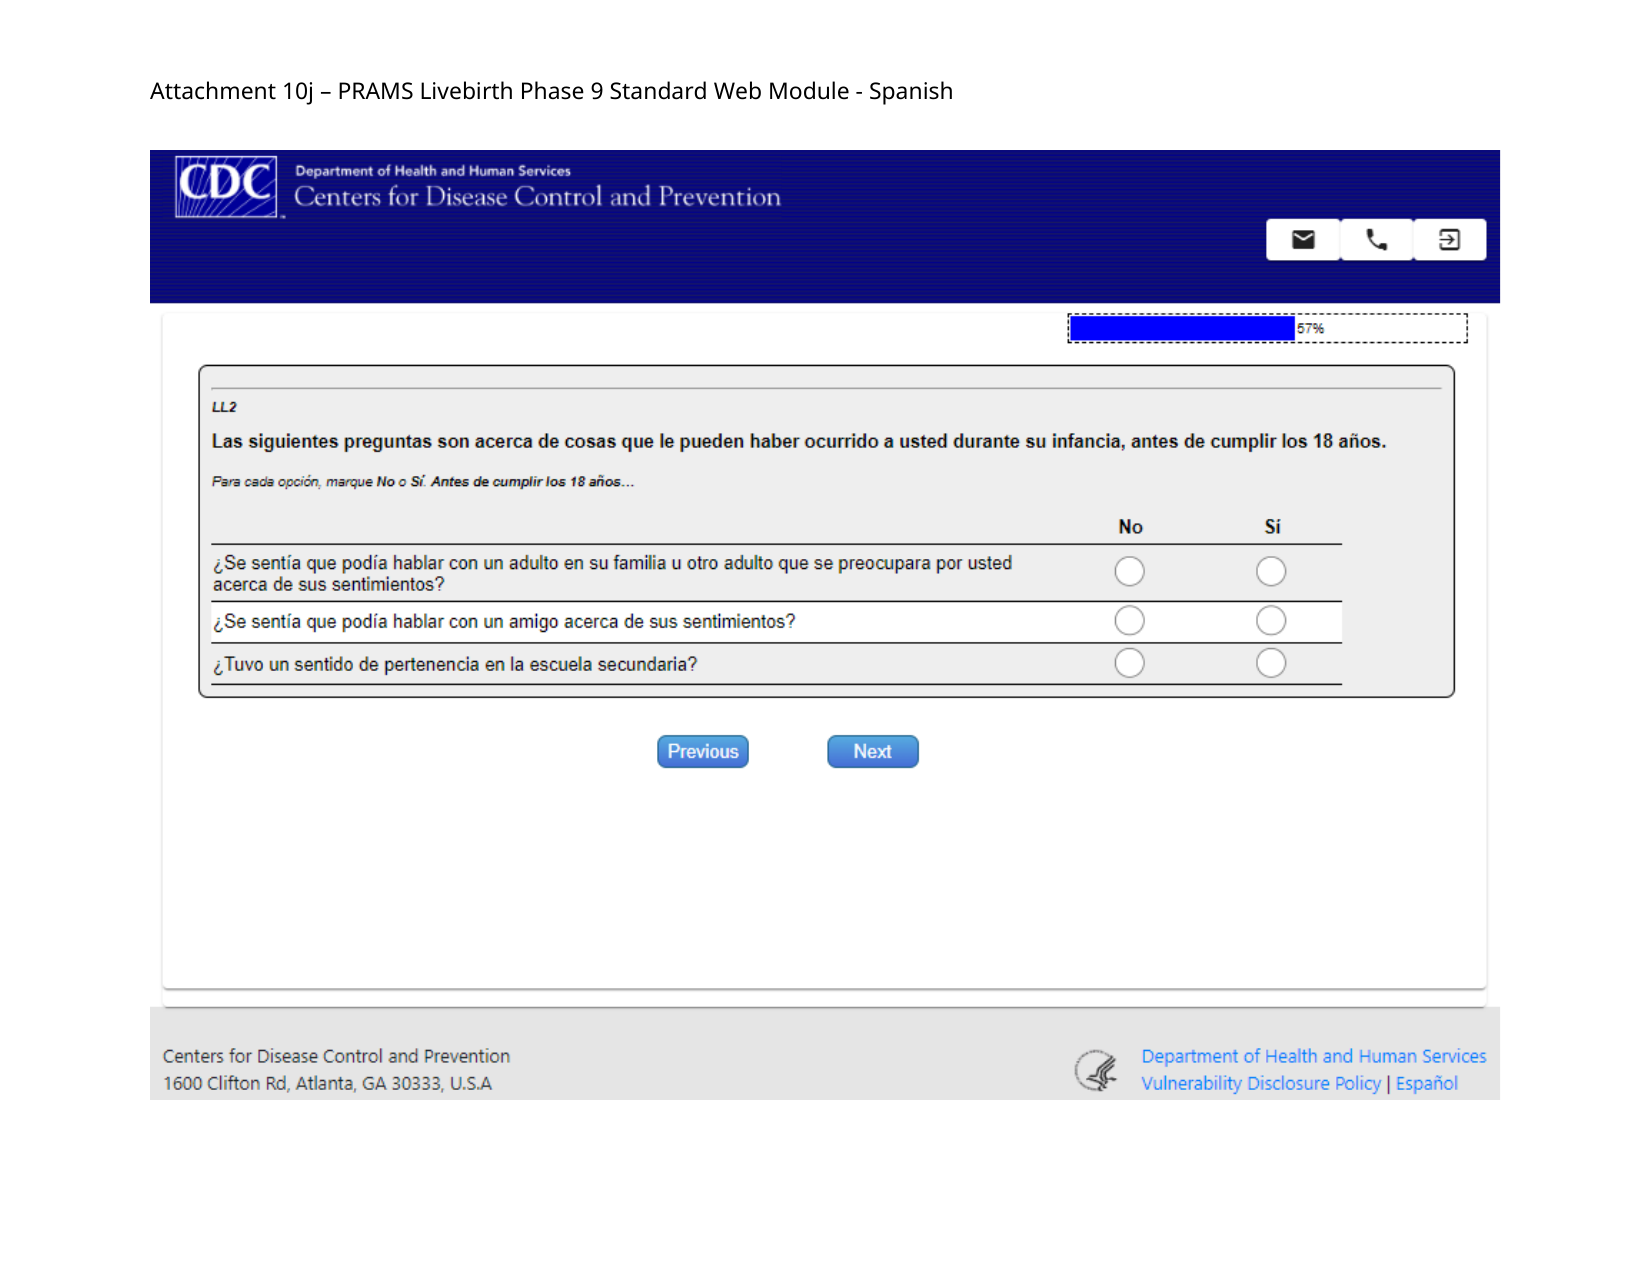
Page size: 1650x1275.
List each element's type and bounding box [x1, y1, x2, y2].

picture [150, 150, 1500, 1100]
